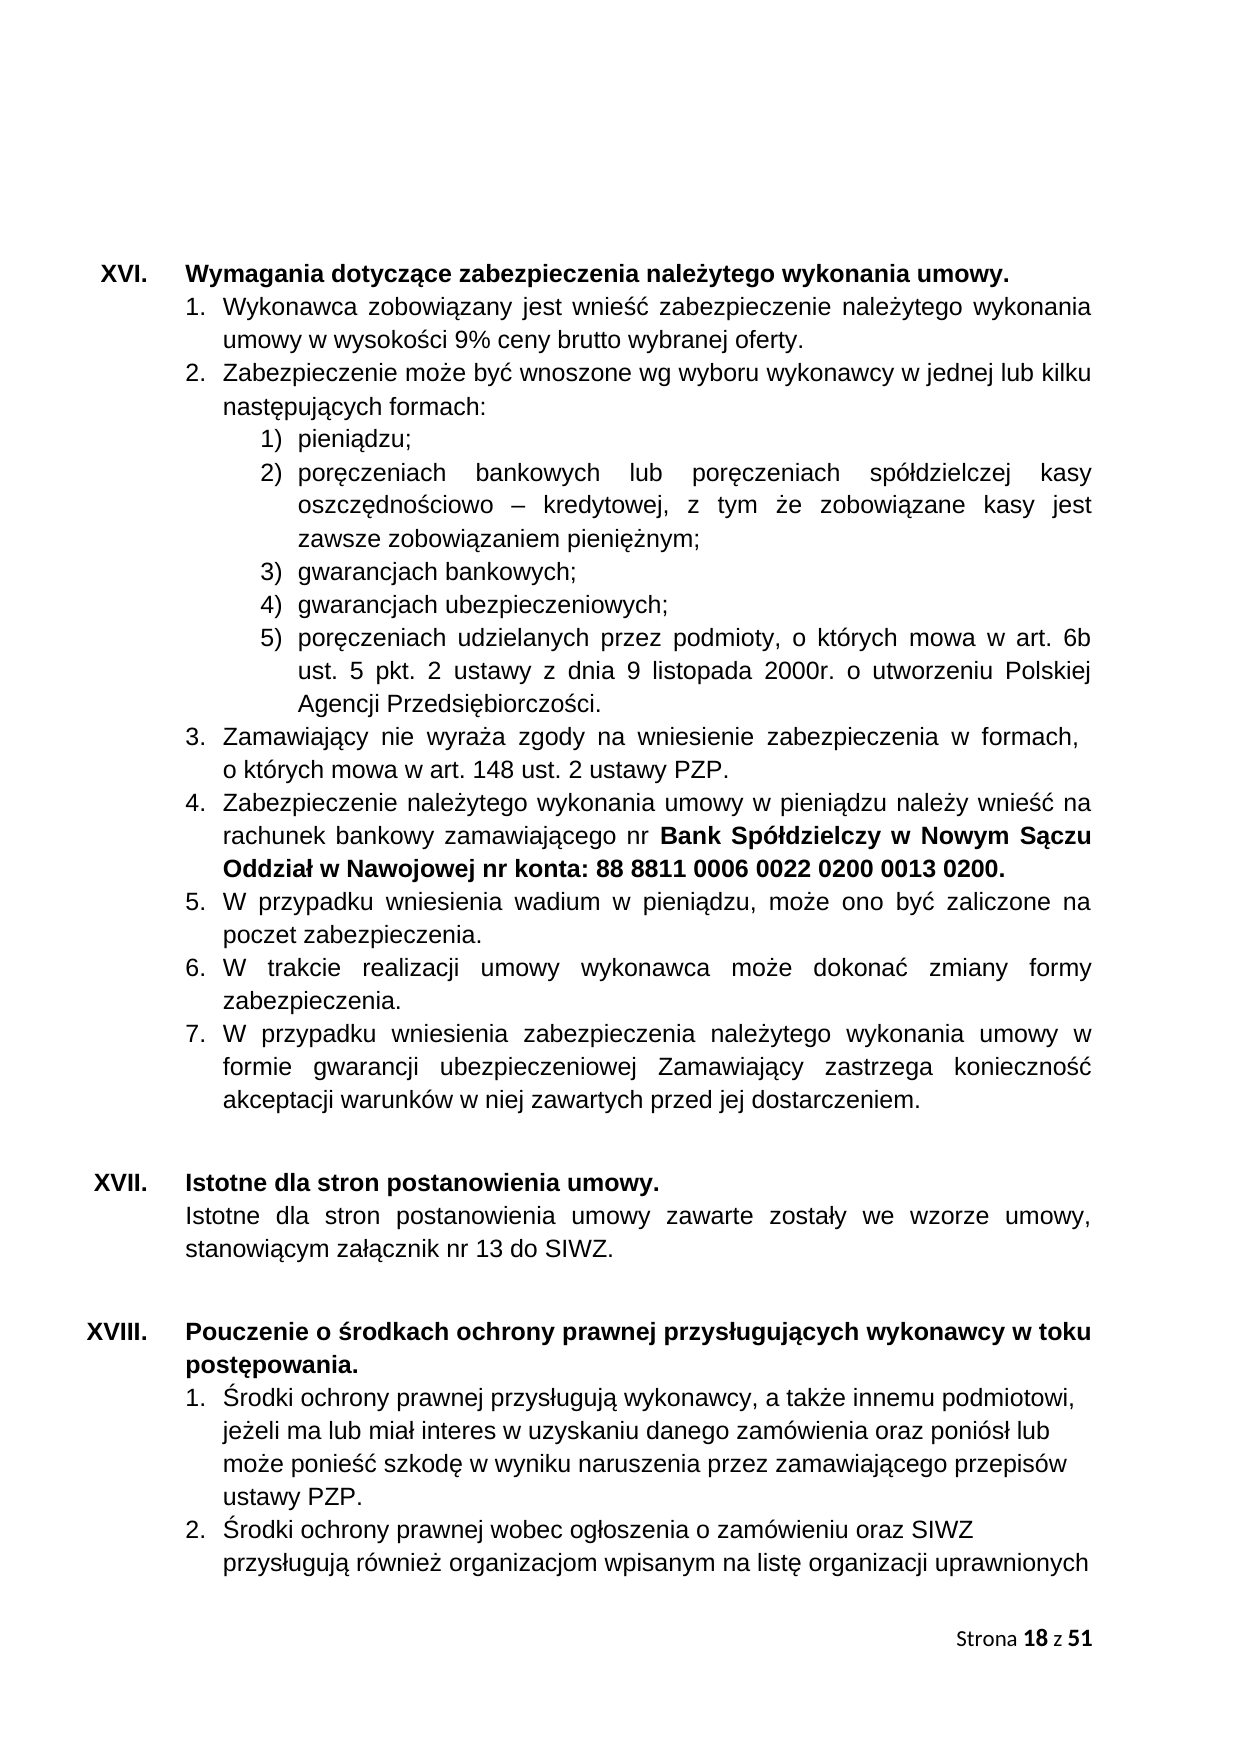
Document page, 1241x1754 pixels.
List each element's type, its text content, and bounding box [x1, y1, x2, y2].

list Środki ochrony prawnej przysługują wykonawcy, a także innemu podmiotowi, jeżeli ma lub miał interes w uzyskaniu danego zamówienia oraz poniósł lub może ponieść szkodę w wyniku naruszenia przez zamawiającego przepisów ustawy PZP. [185, 1383, 1093, 1511]
list pieniądzu; [260, 424, 1093, 453]
list Zabezpieczenie należytego wykonania umowy w pieniądzu należy wnieść na rachunek bankowy zamawiającego nr Bank Spółdzielczy w Nowym Sączu Oddział w Nawojowej nr konta: 88 8811 0006 0022 0200 0013 0200. [185, 788, 1093, 882]
list Zamawiający nie wyraża zgody na wniesienie zabezpieczenia w formach, o których mowa w art. 148 ust. 2 ustawy PZP. [185, 722, 1093, 783]
subtitle Istotne dla stron postanowienia umowy. [148, 1168, 1093, 1197]
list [185, 1515, 1093, 1577]
list gwarancjach bankowych; [260, 557, 1093, 585]
list poręczeniach bankowych lub poręczeniach spółdzielczej kasy oszczędnościowo – kredytowej, z tym że zobowiązane kasy jest zawsze zobowiązaniem pieniężnym; [260, 457, 1093, 552]
list W przypadku wniesienia wadium w pieniądzu, może ono być zaliczone na poczet zabezpieczenia. [185, 887, 1093, 948]
subtitle Wymagania dotyczące zabezpieczenia należytego wykonania umowy. [148, 259, 1093, 288]
list poręczeniach udzielanych przez podmioty, o których mowa w art. 6b ust. 5 pkt. 2 ustawy z dnia 9 listopada 2000r. o utworzeniu Polskiej Agencji Przedsiębiorczości. [260, 623, 1093, 717]
list Wykonawca zobowiązany jest wnieść zabezpieczenie należytego wykonania umowy w wysokości 9% ceny brutto wybranej oferty. [185, 292, 1093, 354]
list Zabezpieczenie może być wnoszone wg wyboru wykonawcy w jednej lub kilku następujących formach: [185, 358, 1093, 420]
subtitle Pouczenie o środkach ochrony prawnej przysługujących wykonawcy w toku postępowania. [148, 1317, 1093, 1379]
list W przypadku wniesienia zabezpieczenia należytego wykonania umowy w formie gwarancji ubezpieczeniowej Zamawiający zastrzega konieczność akceptacji warunków w niej zawartych przed jej dostarczeniem. [185, 1019, 1093, 1114]
text Istotne dla stron postanowienia umowy zawarte zostały we wzorze umowy, stanowiącym załącznik nr 13 do SIWZ. [185, 1201, 1093, 1263]
list W trakcie realizacji umowy wykonawca może dokonać zmiany formy zabezpieczenia. [185, 953, 1093, 1014]
list gwarancjach ubezpieczeniowych; [260, 589, 1093, 618]
